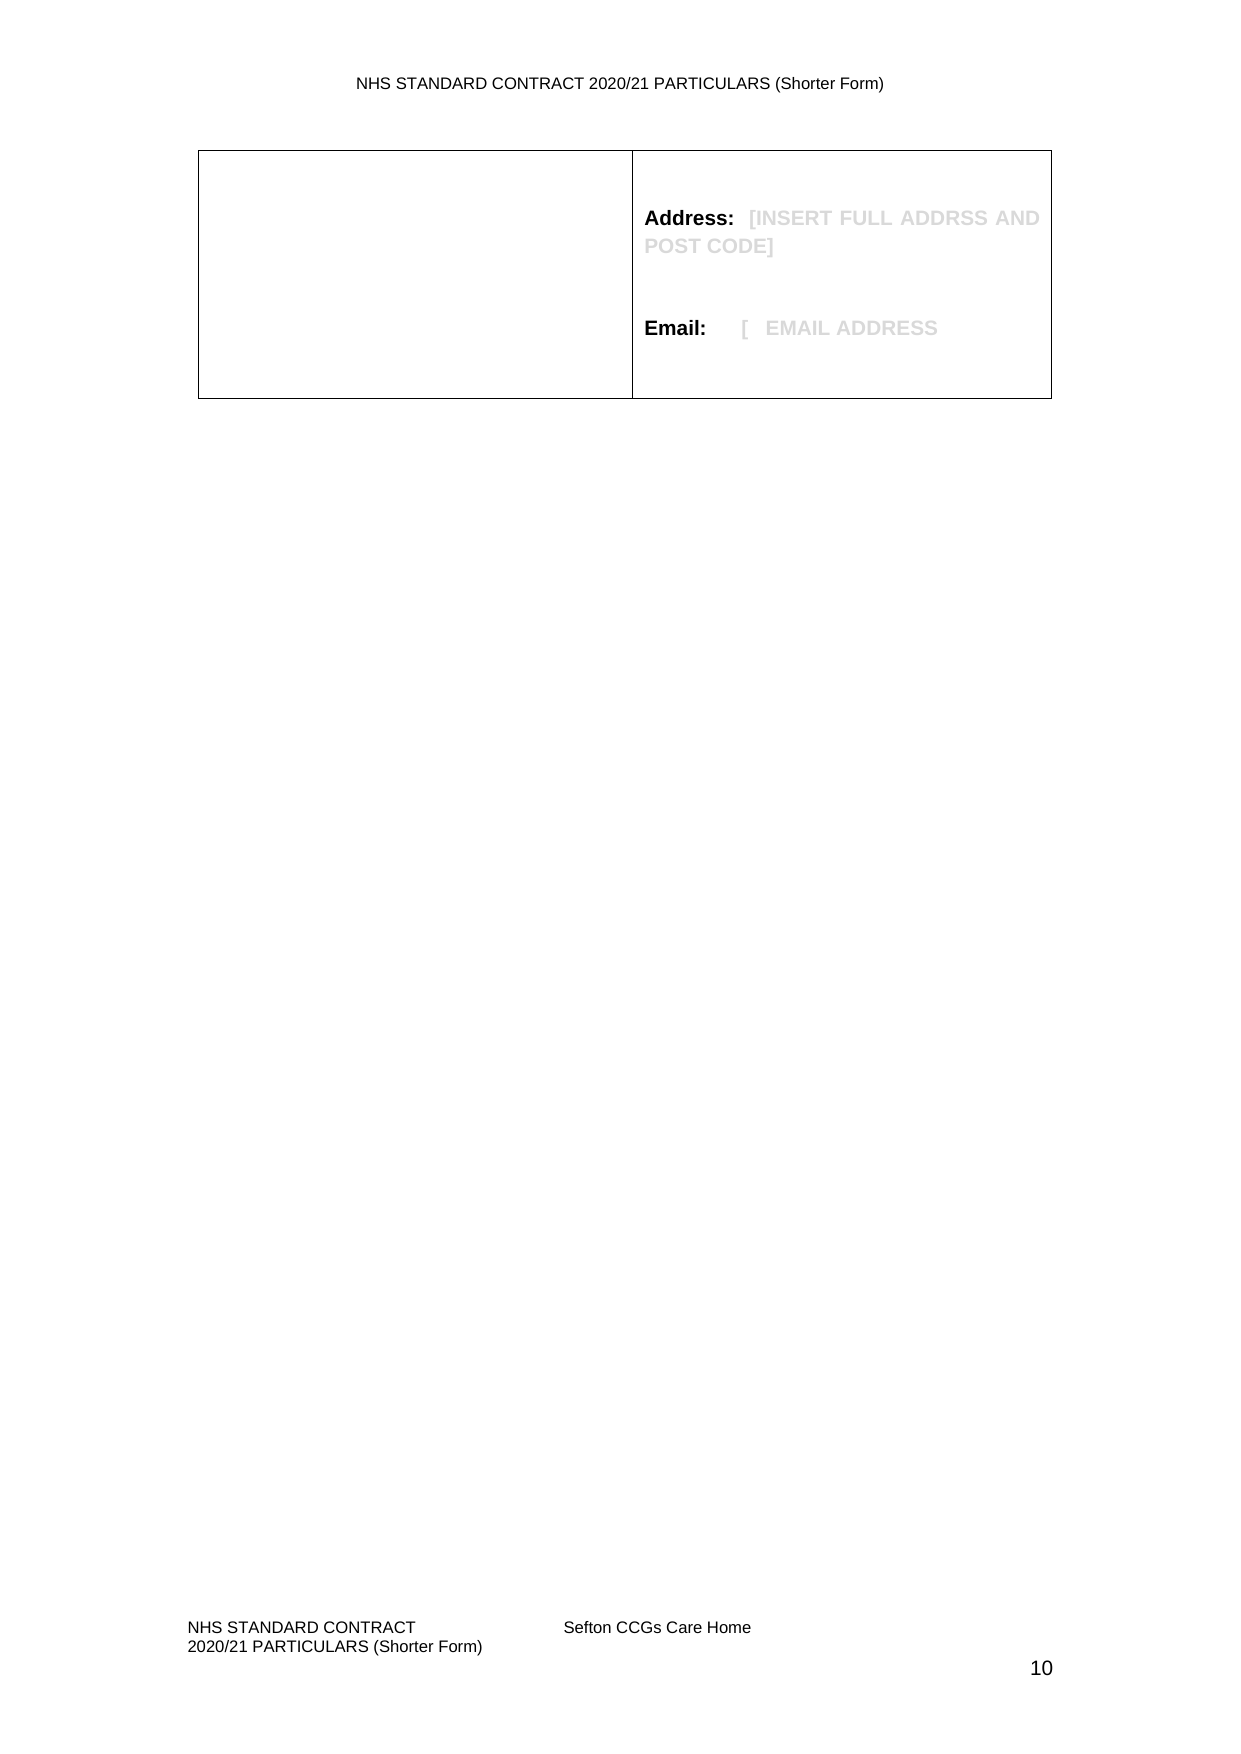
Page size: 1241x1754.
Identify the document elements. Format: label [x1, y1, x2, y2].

table_cell [633, 151, 1051, 397]
table_cell [199, 151, 632, 397]
